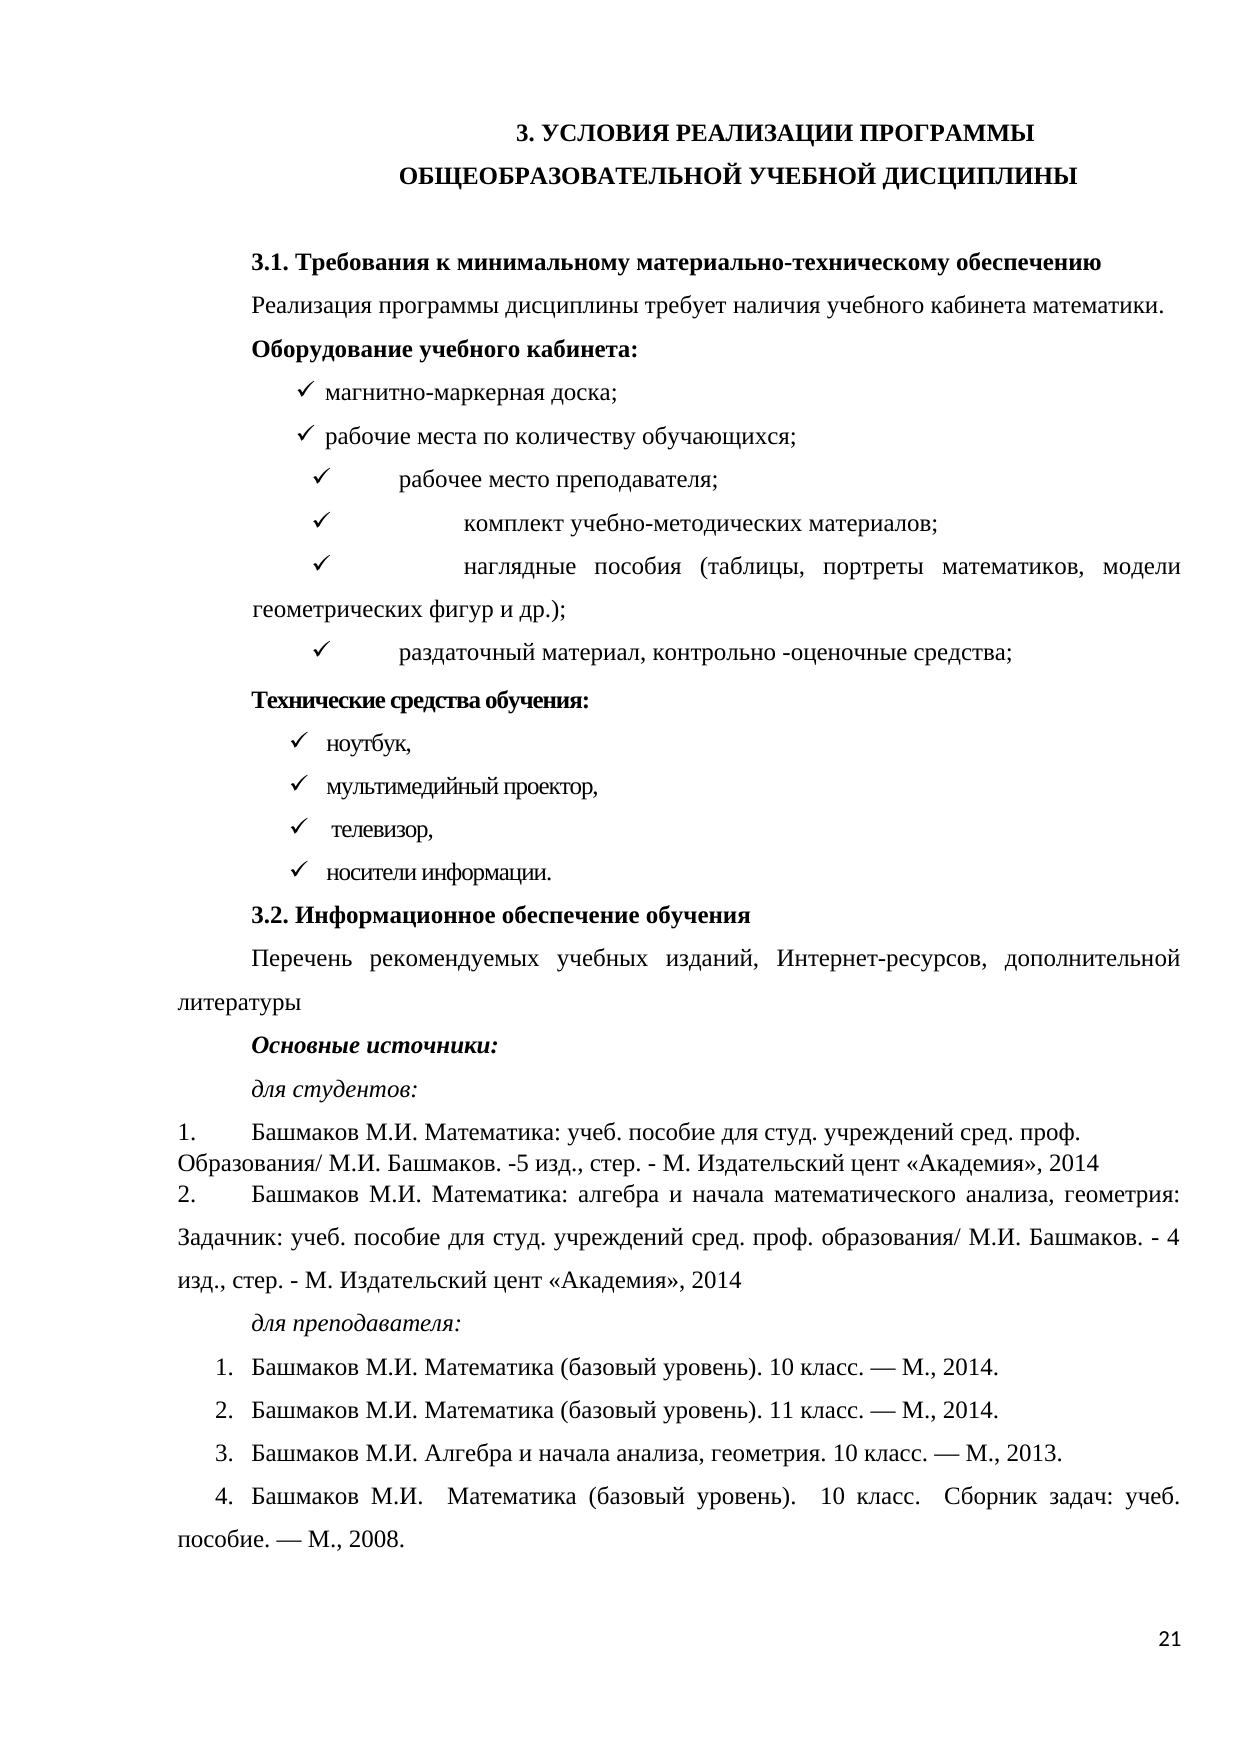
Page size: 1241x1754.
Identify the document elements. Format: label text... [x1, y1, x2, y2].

list Башмаков М.И. Математика: алгебра и начала математического анализа, геометрия: Задачник: учеб. пособие для студ. учреждений сред. проф. образования/ М.И. Башмаков. - 4 изд., стер. - М. Издательский цент «Академия», 2014 [177, 1179, 1181, 1294]
list носители информации. [288, 857, 1181, 886]
list рабочее место преподавателя; [252, 464, 1181, 493]
text Технические средства обучения: [177, 685, 1181, 713]
list Башмаков М.И. Математика (базовый уровень). 10 класс. Сборник задач: учеб. пособие. — М., 2008. [177, 1481, 1181, 1553]
text для студентов: [177, 1074, 1181, 1103]
text 3. УСЛОВИЯ РЕАЛИЗАЦИИ ПРОГРАММЫ ОБЩЕОБРАЗОВАТЕЛЬНОЙ УЧЕБНОЙ ДИСЦИПЛИНЫ [295, 118, 1181, 190]
list рабочие места по количеству обучающихся; [295, 421, 1181, 450]
list Башмаков М.И. Математика (базовый уровень). 11 класс. — М., 2014. [177, 1395, 1181, 1423]
list Башмаков М.И. Алгебра и начала анализа, геометрия. 10 класс. — М., 2013. [177, 1438, 1181, 1467]
list телевизор, [288, 814, 1181, 843]
text 3.2. Информационное обеспечение обучения [177, 900, 1181, 929]
list магнитно-маркерная доска; [295, 377, 1180, 406]
list мультимедийный проектор, [288, 771, 1181, 800]
list раздаточный материал, контрольно -оценочные средства; [252, 637, 1181, 666]
list наглядные пособия (таблицы, портреты математиков, модели геометрических фигур и др.); [252, 551, 1181, 623]
text Оборудование учебного кабинета: [177, 334, 1181, 362]
text Основные источники: [178, 1030, 1181, 1058]
list комплект учебно-методических материалов; [252, 508, 1181, 536]
list Башмаков М.И. Математика: учеб. пособие для студ. учреждений сред. проф. Образования/ М.И. Башмаков. -5 изд., стер. - М. Издательский цент «Академия», 2014 [177, 1117, 1181, 1177]
text 3.1. Требования к минимальному материально-техническому обеспечению [177, 247, 1181, 276]
list Башмаков М.И. Математика (базовый уровень). 10 класс. — М., 2014. [177, 1352, 1181, 1380]
text для преподавателя: [177, 1308, 1181, 1337]
text Реализация программы дисциплины требует наличия учебного кабинета математики. [177, 291, 1181, 319]
text Перечень рекомендуемых учебных изданий, Интернет-ресурсов, дополнительной литературы [177, 943, 1181, 1015]
list ноутбук, [288, 728, 1181, 757]
